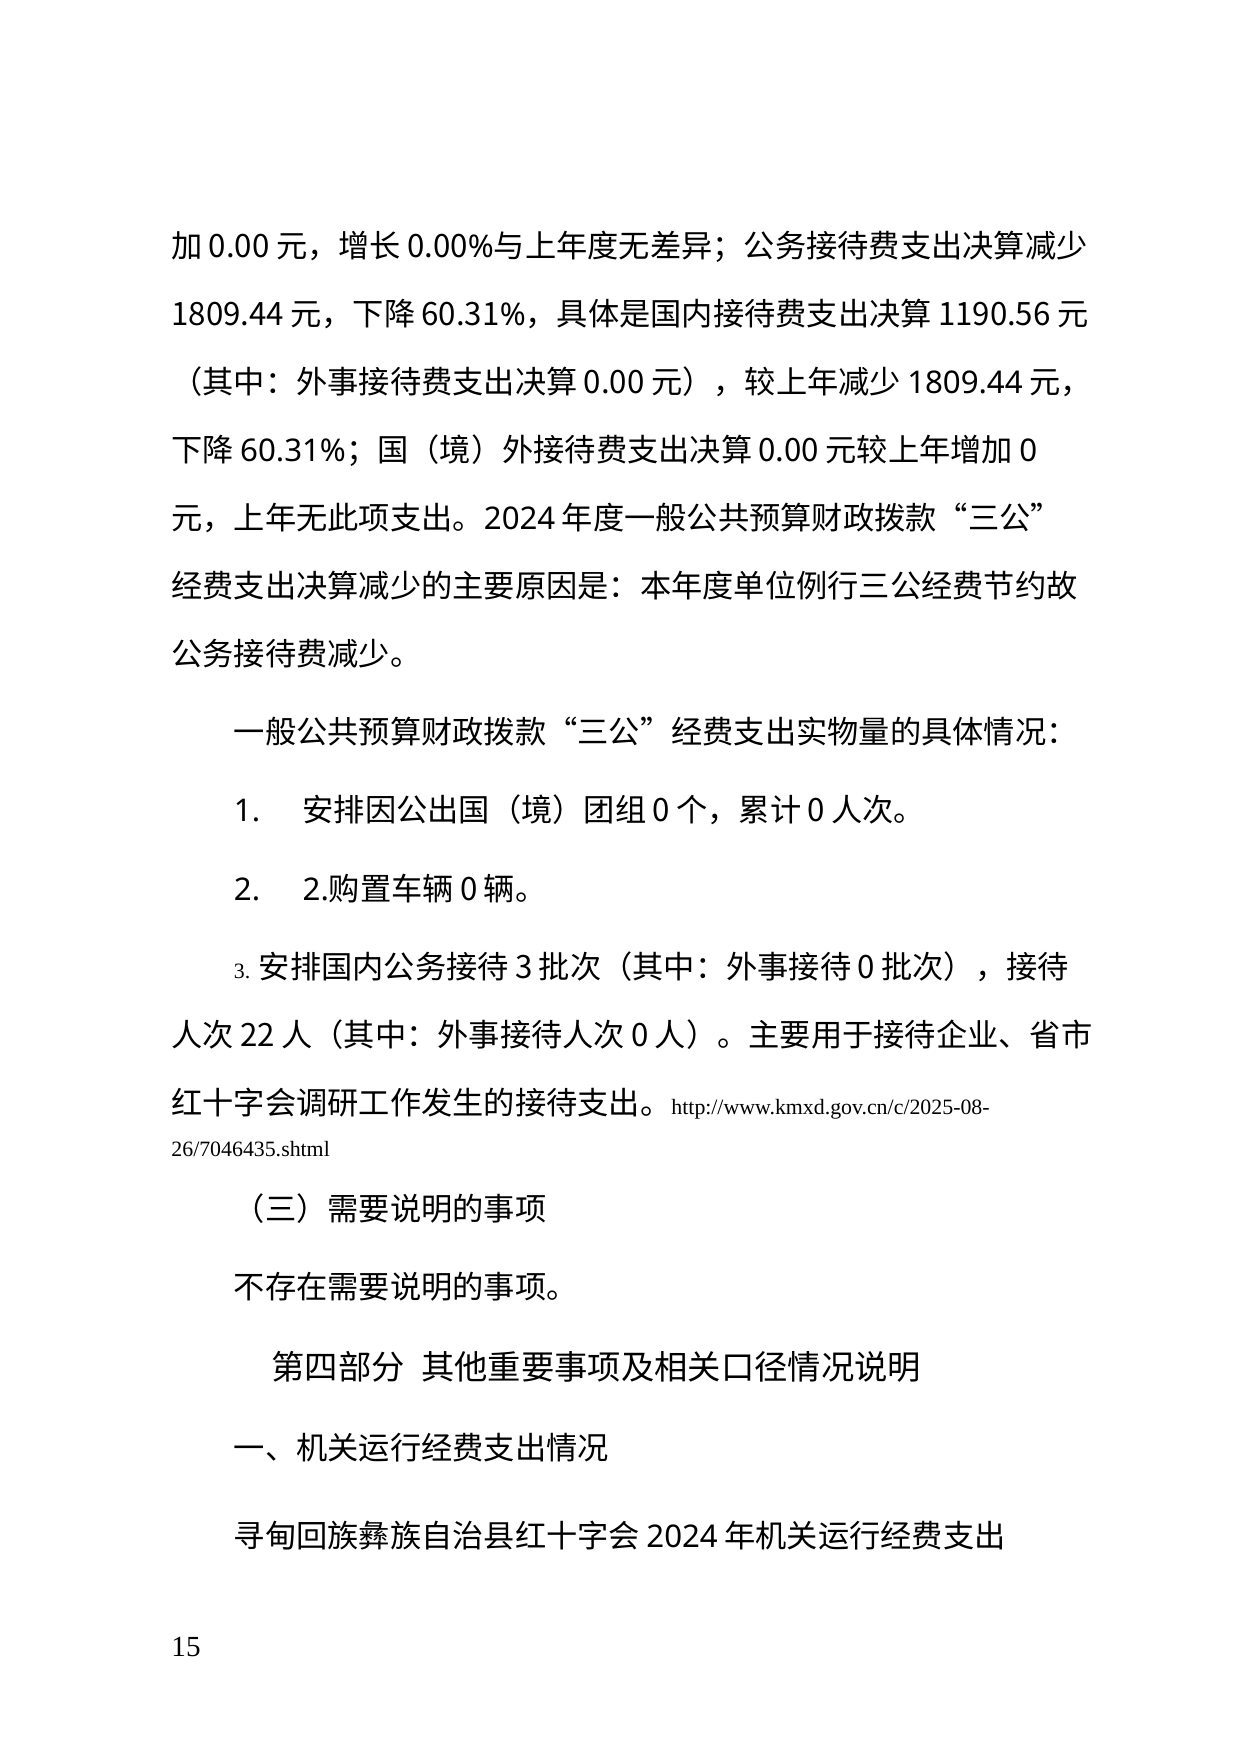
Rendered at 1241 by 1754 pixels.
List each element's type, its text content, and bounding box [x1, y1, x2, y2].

list 安排国内公务接待3批次（其中：外事接待0批次），接待人次22人（其中：外事接待人次0人）。主要用于接待企业、省市红十字会调研工作发生的接待支出。http://www.kmxd.gov.cn/c/2025-08-26/7046435.shtml [171, 942, 1092, 1161]
list 一、机关运行经费支出情况 [171, 1423, 1092, 1469]
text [171, 1502, 1092, 1567]
text （三）需要说明的事项 [171, 1184, 1092, 1229]
list 2.购置车辆0辆。 [171, 864, 1092, 909]
list 其他重要事项及相关口径情况说明 [171, 1341, 1092, 1389]
list 安排因公出国（境）团组0个，累计0人次。 [171, 785, 1092, 831]
list 不存在需要说明的事项。 [171, 1262, 1092, 1308]
list 一般公共预算财政拨款“三公”经费支出实物量的具体情况： [171, 707, 1092, 752]
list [171, 221, 1092, 674]
